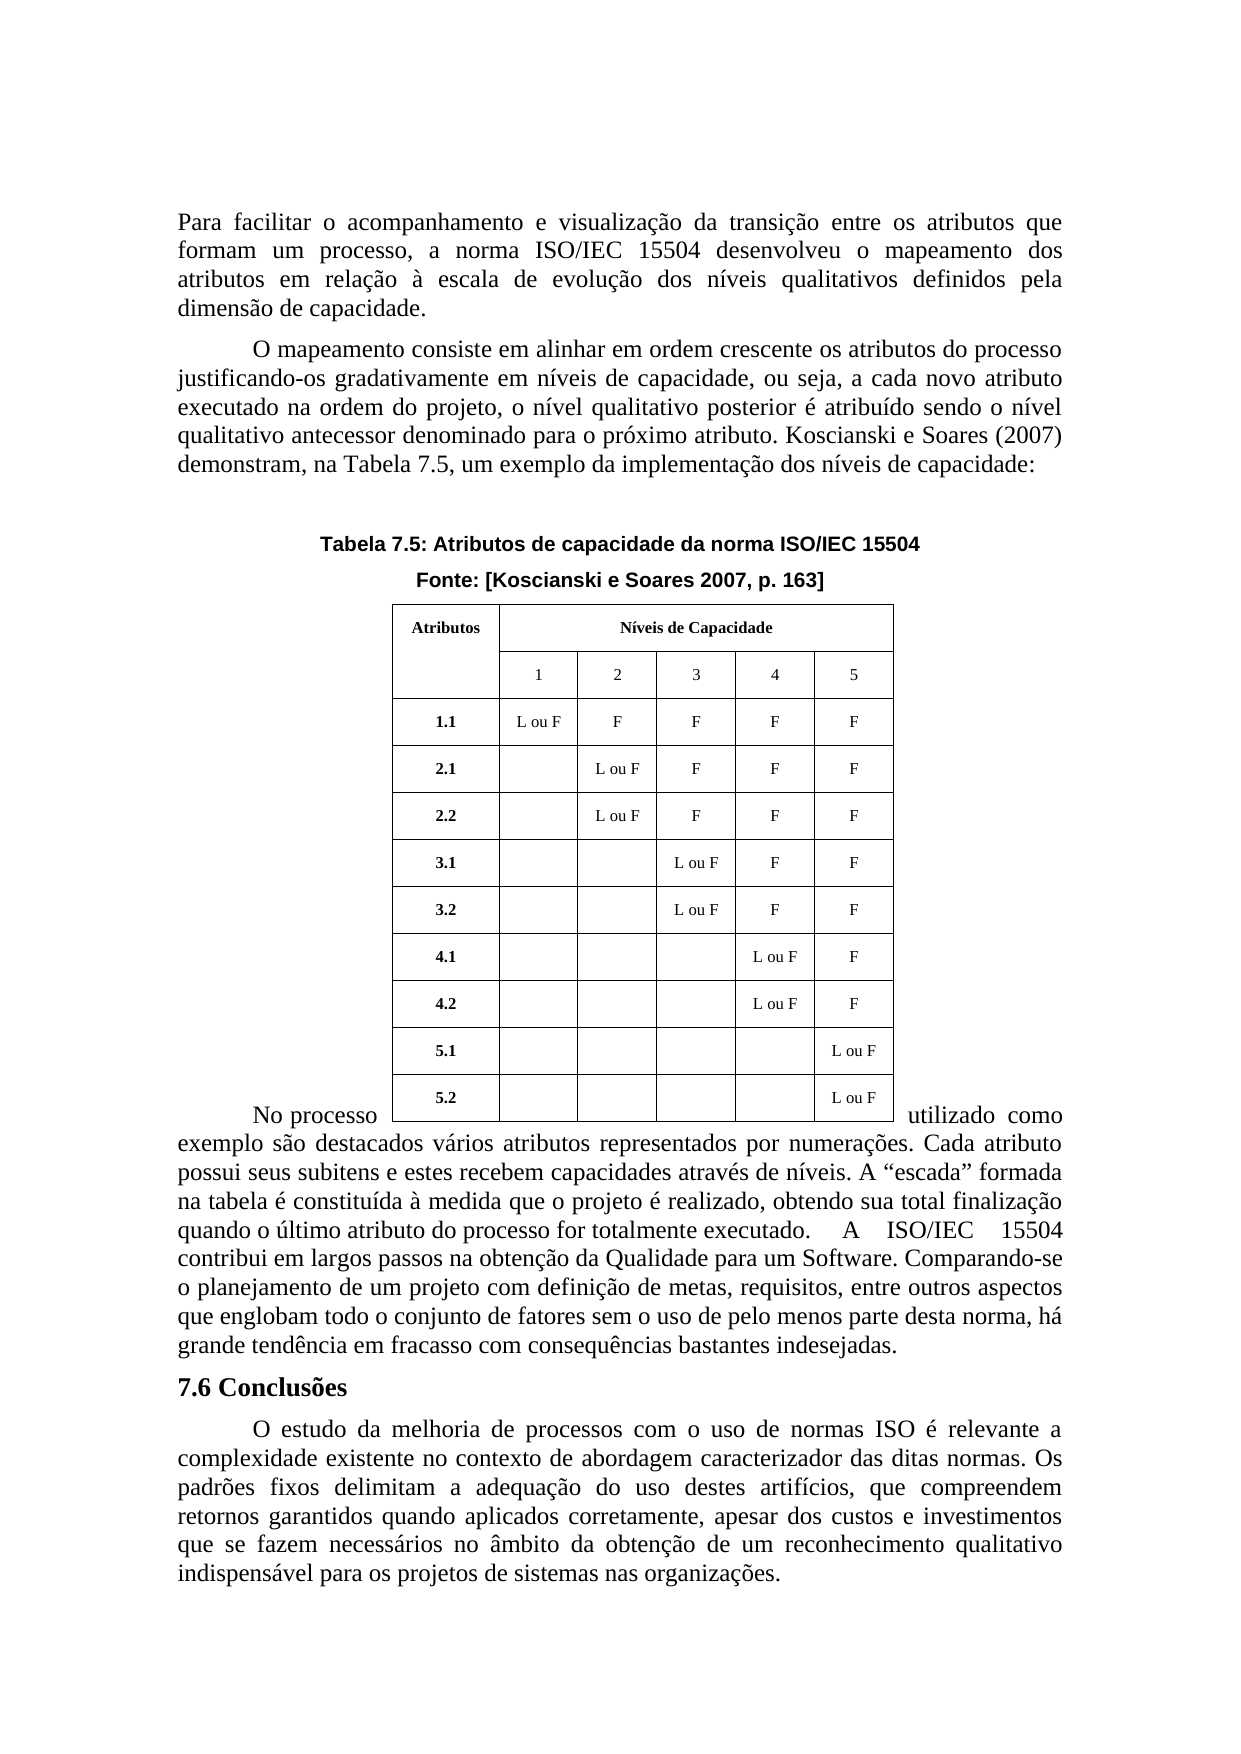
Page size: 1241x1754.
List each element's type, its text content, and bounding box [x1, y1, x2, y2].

table_cell [500, 1075, 577, 1121]
table_cell L ou F [500, 699, 577, 745]
table_cell F [736, 887, 814, 933]
table_cell 2 [578, 652, 656, 698]
table_cell [736, 1075, 814, 1121]
table_cell [578, 981, 656, 1027]
table_cell F [736, 793, 814, 839]
table_cell [578, 1075, 656, 1121]
table_cell F [815, 934, 893, 980]
table_cell L ou F [736, 981, 814, 1027]
table_cell [500, 887, 577, 933]
table_cell F [815, 887, 893, 933]
table_cell [657, 1028, 735, 1074]
table_cell F [815, 699, 893, 745]
table_cell 5.2 [393, 1075, 499, 1121]
text Tabela 7.5: Atributos de capacidade da norma ISO/IEC 15504 [177, 532, 1063, 556]
table_cell 4.1 [393, 934, 499, 980]
table_cell [578, 840, 656, 886]
table_cell 1 [500, 652, 577, 698]
table_cell [578, 887, 656, 933]
table_cell F [736, 840, 814, 886]
table_cell F [657, 746, 735, 792]
table_cell L ou F [736, 934, 814, 980]
table_cell F [815, 981, 893, 1027]
table_cell F [736, 699, 814, 745]
table_cell 3.1 [393, 840, 499, 886]
table_cell 3 [657, 652, 735, 698]
table_cell 3.2 [393, 887, 499, 933]
table_header Atributos [393, 605, 499, 698]
table_cell [657, 934, 735, 980]
text 7.6 Conclusões [177, 1371, 1063, 1402]
table_cell 4 [736, 652, 814, 698]
table_cell 2.1 [393, 746, 499, 792]
table_cell [578, 1028, 656, 1074]
table_cell F [815, 840, 893, 886]
table_cell [500, 934, 577, 980]
table_cell L ou F [578, 793, 656, 839]
table_cell L ou F [657, 840, 735, 886]
table_cell [500, 840, 577, 886]
table_cell [500, 746, 577, 792]
text Para facilitar o acompanhamento e visualização da transição entre os atributos que formam um processo, a norma ISO/IEC 15504 desenvolveu o mapeamento dos atributos em relação à escala de evolução dos níveis qualitativos definidos pela dimensão de capacidade. [177, 207, 1063, 322]
table_cell [500, 981, 577, 1027]
table_cell 1.1 [393, 699, 499, 745]
table_cell F [657, 793, 735, 839]
table_cell [578, 934, 656, 980]
table_cell L ou F [657, 887, 735, 933]
table_cell 5 [815, 652, 893, 698]
table_cell [500, 793, 577, 839]
table_cell [500, 1028, 577, 1074]
table_cell L ou F [578, 746, 656, 792]
table_cell [736, 1028, 814, 1074]
table_cell L ou F [815, 1075, 893, 1121]
text No processo utilizado como exemplo são destacados vários atributos representados por numerações. Cada atributo possui seus subitens e estes recebem capacidades através de níveis. A “escada” formada na tabela é constituída à medida que o projeto é realizado, obtendo sua total finalização quando o último atributo do processo for totalmente executado. A ISO/IEC 15504 contribui em largos passos na obtenção da Qualidade para um Software. Comparando-se o planejamento de um projeto com definição de metas, requisitos, entre outros aspectos que englobam todo o conjunto de fatores sem o uso de pelo menos parte desta norma, há grande tendência em fracasso com consequências bastantes indesejadas. [177, 1100, 1063, 1358]
table_cell F [736, 746, 814, 792]
table_cell F [815, 746, 893, 792]
table_cell 5.1 [393, 1028, 499, 1074]
table_cell F [578, 699, 656, 745]
table_header Níveis de Capacidade [500, 605, 893, 651]
text O mapeamento consiste em alinhar em ordem crescente os atributos do processo justificando-os gradativamente em níveis de capacidade, ou seja, a cada novo atributo executado na ordem do projeto, o nível qualitativo posterior é atribuído sendo o nível qualitativo antecessor denominado para o próximo atributo. Koscianski e Soares (2007) demonstram, na Tabela 7.5, um exemplo da implementação dos níveis de capacidade: [177, 334, 1063, 478]
table_cell 4.2 [393, 981, 499, 1027]
table_cell F [815, 793, 893, 839]
text O estudo da melhoria de processos com o uso de normas ISO é relevante a complexidade existente no contexto de abordagem caracterizador das ditas normas. Os padrões fixos delimitam a adequação do uso destes artifícios, que compreendem retornos garantidos quando aplicados corretamente, apesar dos custos e investimentos que se fazem necessários no âmbito da obtenção de um reconhecimento qualitativo indispensável para os projetos de sistemas nas organizações. [177, 1414, 1063, 1587]
table_cell [657, 981, 735, 1027]
table_cell [657, 1075, 735, 1121]
table_cell 2.2 [393, 793, 499, 839]
table_cell F [657, 699, 735, 745]
table_cell L ou F [815, 1028, 893, 1074]
text Fonte: [Koscianski e Soares 2007, p. 163] [177, 568, 1063, 592]
